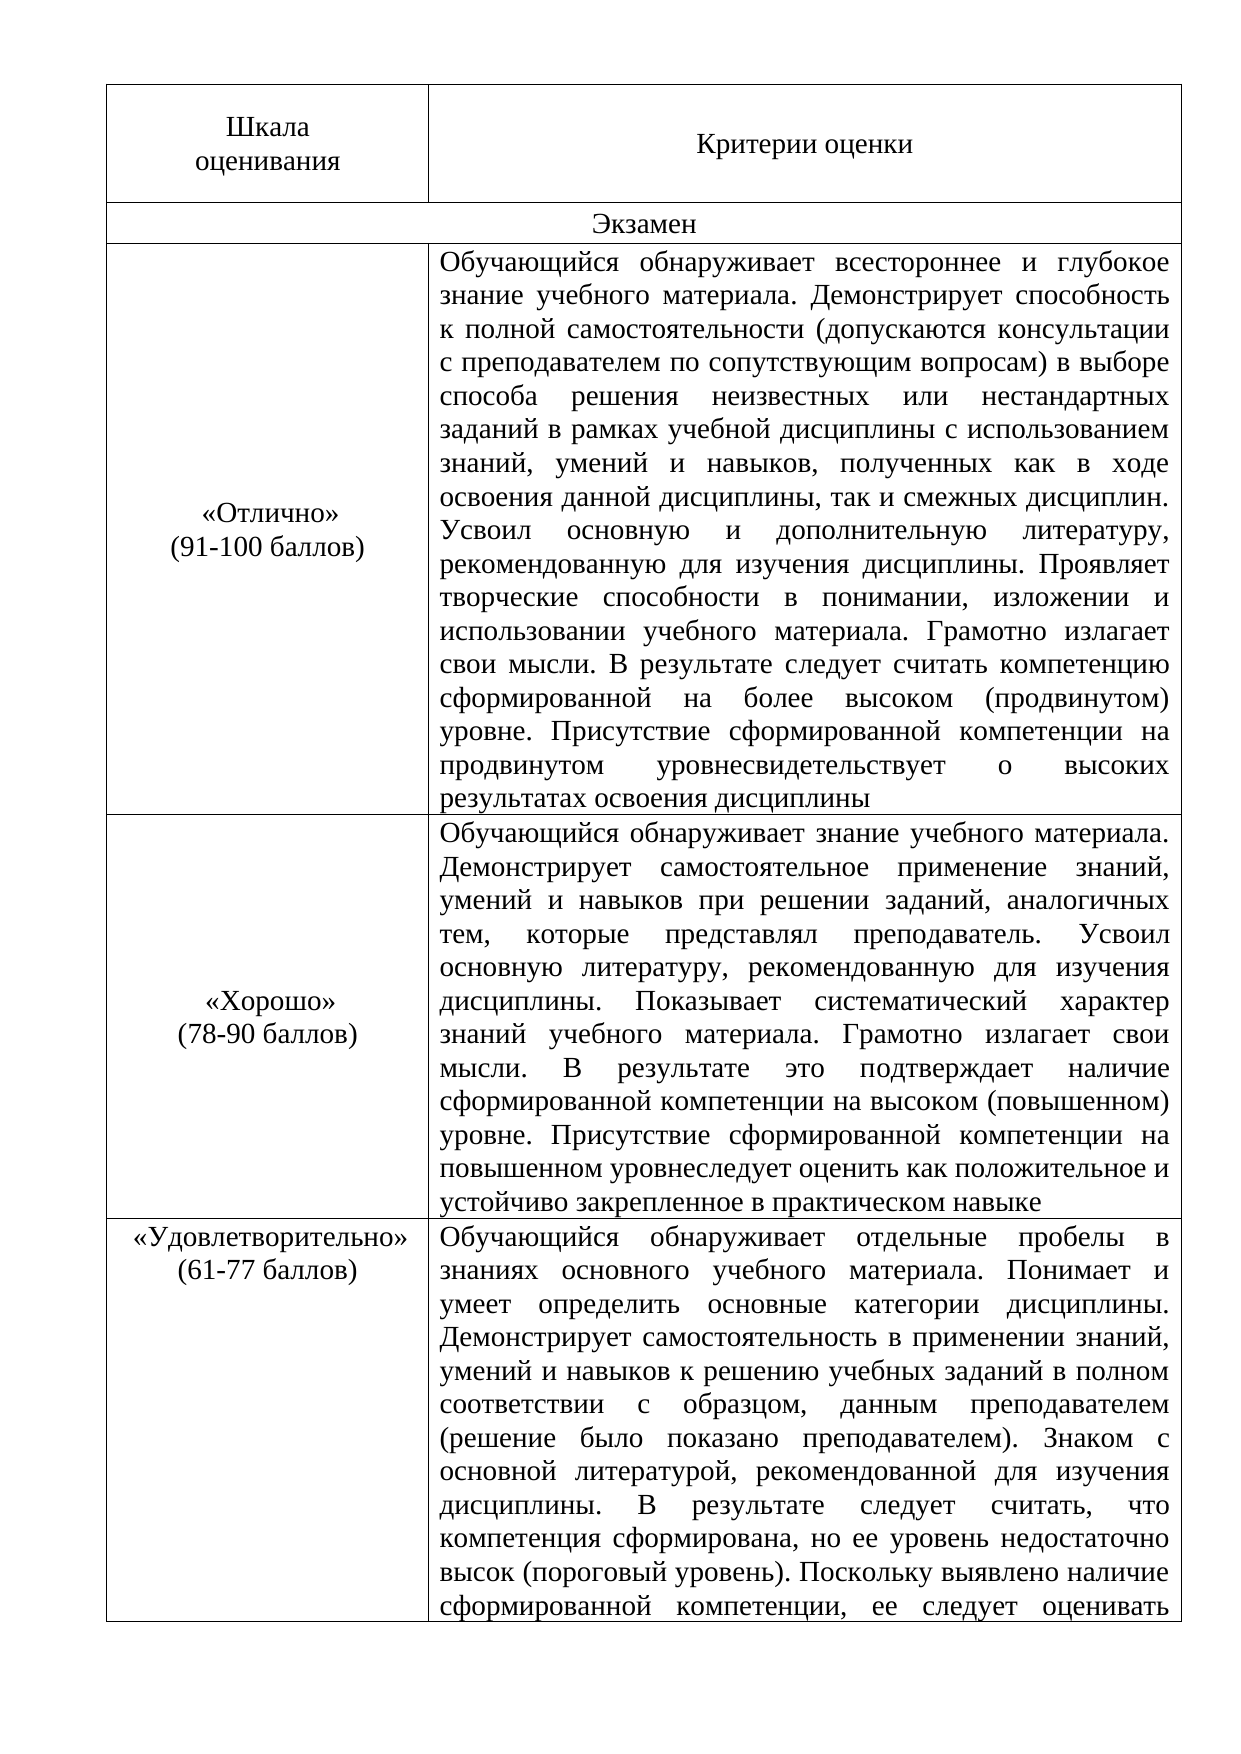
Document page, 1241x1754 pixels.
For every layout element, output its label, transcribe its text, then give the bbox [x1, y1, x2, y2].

table_cell «Отлично» (91-100 баллов) [107, 244, 428, 814]
table_cell «Хорошо» (78-90 баллов) [107, 815, 428, 1218]
table_cell Обучающийся обнаруживает всестороннее и глубокое знание учебного материала. Демонстрирует способность к полной самостоятельности (допускаются консультации с преподавателем по сопутствующим вопросам) в выборе способа решения неизвестных или нестандартных заданий в рамках учебной дисциплины с использованием знаний, умений и навыков, полученных как в ходе освоения данной дисциплины, так и смежных дисциплин. Усвоил основную и дополнительную литературу, рекомендованную для изучения дисциплины. Проявляет творческие способности в понимании, изложении и использовании учебного материала. Грамотно излагает свои мысли. В результате следует считать компетенцию сформированной на более высоком (продвинутом) уровне. Присутствие сформированной компетенции на продвинутом уровнесвидетельствует о высоких результатах освоения дисциплины [429, 244, 1181, 814]
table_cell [429, 1219, 1181, 1621]
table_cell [107, 1219, 428, 1621]
table_cell Экзамен [107, 203, 1181, 243]
table_header Критерии оценки [429, 85, 1181, 202]
table_cell Обучающийся обнаруживает знание учебного материала. Демонстрирует самостоятельное применение знаний, умений и навыков при решении заданий, аналогичных тем, которые представлял преподаватель. Усвоил основную литературу, рекомендованную для изучения дисциплины. Показывает систематический характер знаний учебного материала. Грамотно излагает свои мысли. В результате это подтверждает наличие сформированной компетенции на высоком (повышенном) уровне. Присутствие сформированной компетенции на повышенном уровнеследует оценить как положительное и устойчиво закрепленное в практическом навыке [429, 815, 1181, 1218]
table_header Шкала оценивания [107, 85, 428, 202]
